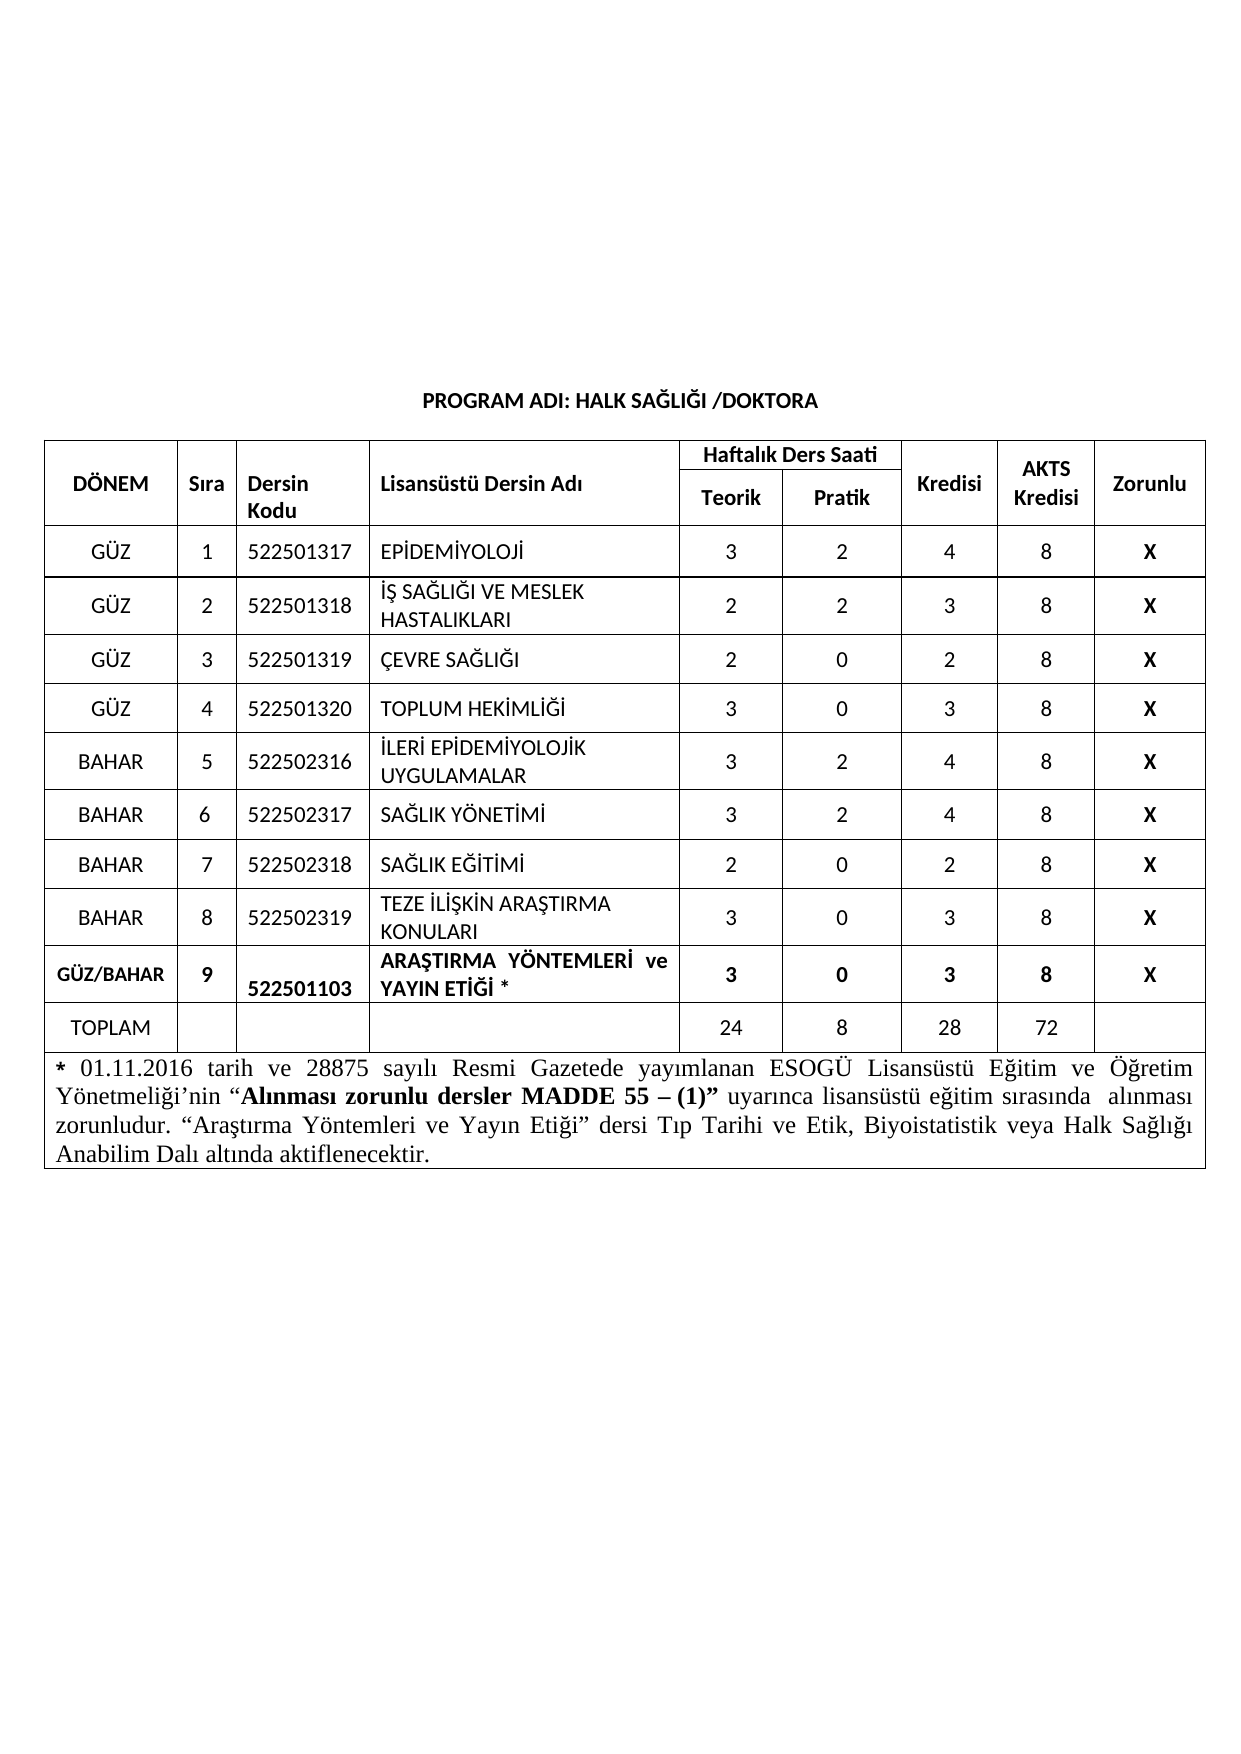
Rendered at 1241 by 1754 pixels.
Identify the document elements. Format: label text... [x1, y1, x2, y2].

table_cell 2 [783, 733, 901, 789]
table_cell 72 [998, 1003, 1094, 1052]
table_header Dersin Kodu [237, 441, 369, 525]
table_cell 2 [783, 526, 901, 576]
table_cell BAHAR [45, 790, 177, 839]
table_cell SAĞLIK YÖNETİMİ [370, 790, 679, 839]
table_cell 4 [902, 526, 997, 576]
table_cell 2 [902, 840, 997, 888]
table_cell Teorik [680, 470, 782, 525]
table_cell İŞ SAĞLIĞI VE MESLEK HASTALIKLARI [370, 578, 679, 633]
table_cell 28 [902, 1003, 997, 1052]
table_cell 8 [998, 946, 1094, 1002]
table_cell 8 [998, 526, 1094, 576]
table_header Sıra [178, 441, 236, 525]
table_cell 3 [902, 889, 997, 945]
table_cell BAHAR [45, 840, 177, 888]
table_cell 522501320 [237, 684, 369, 732]
table_cell 3 [902, 946, 997, 1002]
table_cell 0 [783, 635, 901, 683]
table_cell 8 [783, 1003, 901, 1052]
table_cell X [1095, 946, 1205, 1002]
table_cell 2 [680, 635, 782, 683]
table_cell [237, 1003, 369, 1052]
table_cell * 01.11.2016 tarih ve 28875 sayılı Resmi Gazetede yayımlanan ESOGÜ Lisansüstü Eğitim ve Öğretim Yönetmeliği’nin “Alınması zorunlu dersler MADDE 55 – (1)” uyarınca lisansüstü eğitim sırasında alınması zorunludur. “Araştırma Yöntemleri ve Yayın Etiği” dersi Tıp Tarihi ve Etik, Biyoistatistik veya Halk Sağlığı Anabilim Dalı altında aktiflenecektir. [45, 1053, 1205, 1168]
table_cell [370, 1003, 679, 1052]
table_cell 6 [178, 790, 236, 839]
table_cell 3 [680, 946, 782, 1002]
table_cell 24 [680, 1003, 782, 1052]
table_cell 1 [178, 526, 236, 576]
table_cell 0 [783, 840, 901, 888]
table_cell 2 [680, 578, 782, 633]
table_cell X [1095, 635, 1205, 683]
table_cell X [1095, 578, 1205, 633]
table_cell 2 [783, 578, 901, 633]
table_cell EPİDEMİYOLOJİ [370, 526, 679, 576]
table_cell GÜZ [45, 578, 177, 633]
table_cell 4 [178, 684, 236, 732]
table_cell X [1095, 840, 1205, 888]
table_cell 522501319 [237, 635, 369, 683]
table_cell 522501103 [237, 946, 369, 1002]
table_cell 2 [178, 578, 236, 633]
table_cell 8 [998, 790, 1094, 839]
table_cell 3 [902, 578, 997, 633]
table_cell 0 [783, 889, 901, 945]
table_header Zorunlu [1095, 441, 1205, 525]
table_cell BAHAR [45, 733, 177, 789]
table_cell 2 [902, 635, 997, 683]
table_cell 2 [680, 840, 782, 888]
table_cell 8 [998, 684, 1094, 732]
table_cell [1095, 1003, 1205, 1052]
table_cell 3 [680, 526, 782, 576]
table_cell ÇEVRE SAĞLIĞI [370, 635, 679, 683]
table_cell X [1095, 733, 1205, 789]
table_cell 522502316 [237, 733, 369, 789]
table_cell 522502319 [237, 889, 369, 945]
table_cell 522502318 [237, 840, 369, 888]
table_cell 8 [998, 840, 1094, 888]
table_cell 8 [998, 635, 1094, 683]
table_cell GÜZ [45, 684, 177, 732]
table_cell Pratik [783, 470, 901, 525]
table_cell ARAŞTIRMA YÖNTEMLERİ ve YAYIN ETİĞİ * [370, 946, 679, 1002]
table_cell SAĞLIK EĞİTİMİ [370, 840, 679, 888]
table_cell 8 [998, 733, 1094, 789]
table_cell 4 [902, 733, 997, 789]
table_cell 4 [902, 790, 997, 839]
table_cell 522501317 [237, 526, 369, 576]
table_cell GÜZ/BAHAR [45, 946, 177, 1002]
table_cell 8 [998, 578, 1094, 633]
table_cell 3 [680, 790, 782, 839]
table_cell 3 [902, 684, 997, 732]
table_cell 3 [680, 889, 782, 945]
table_cell X [1095, 889, 1205, 945]
table_cell 522501318 [237, 578, 369, 633]
table_header Kredisi [902, 441, 997, 525]
table_header DÖNEM [45, 441, 177, 525]
table_cell GÜZ [45, 635, 177, 683]
table_cell TOPLAM [45, 1003, 177, 1052]
table_cell GÜZ [45, 526, 177, 576]
table_header Lisansüstü Dersin Adı [370, 441, 679, 525]
table_cell [178, 1003, 236, 1052]
table_cell 5 [178, 733, 236, 789]
table_cell 7 [178, 840, 236, 888]
table_cell 9 [178, 946, 236, 1002]
table_cell X [1095, 684, 1205, 732]
table_cell 8 [998, 889, 1094, 945]
table_cell X [1095, 526, 1205, 576]
table_cell TEZE İLİŞKİN ARAŞTIRMA KONULARI [370, 889, 679, 945]
table_cell 522502317 [237, 790, 369, 839]
table_cell İLERİ EPİDEMİYOLOJİK UYGULAMALAR [370, 733, 679, 789]
table_cell 0 [783, 684, 901, 732]
table_cell TOPLUM HEKİMLİĞİ [370, 684, 679, 732]
table_cell 0 [783, 946, 901, 1002]
table_header Haftalık Ders Saati [680, 441, 901, 469]
table_cell 3 [680, 684, 782, 732]
table_cell 3 [680, 733, 782, 789]
table_cell 3 [178, 635, 236, 683]
table_cell 2 [783, 790, 901, 839]
table_header AKTS Kredisi [998, 441, 1094, 525]
text PROGRAM ADI: HALK SAĞLIĞI /DOKTORA [148, 386, 1093, 414]
table_cell BAHAR [45, 889, 177, 945]
table_cell 8 [178, 889, 236, 945]
table_cell X [1095, 790, 1205, 839]
